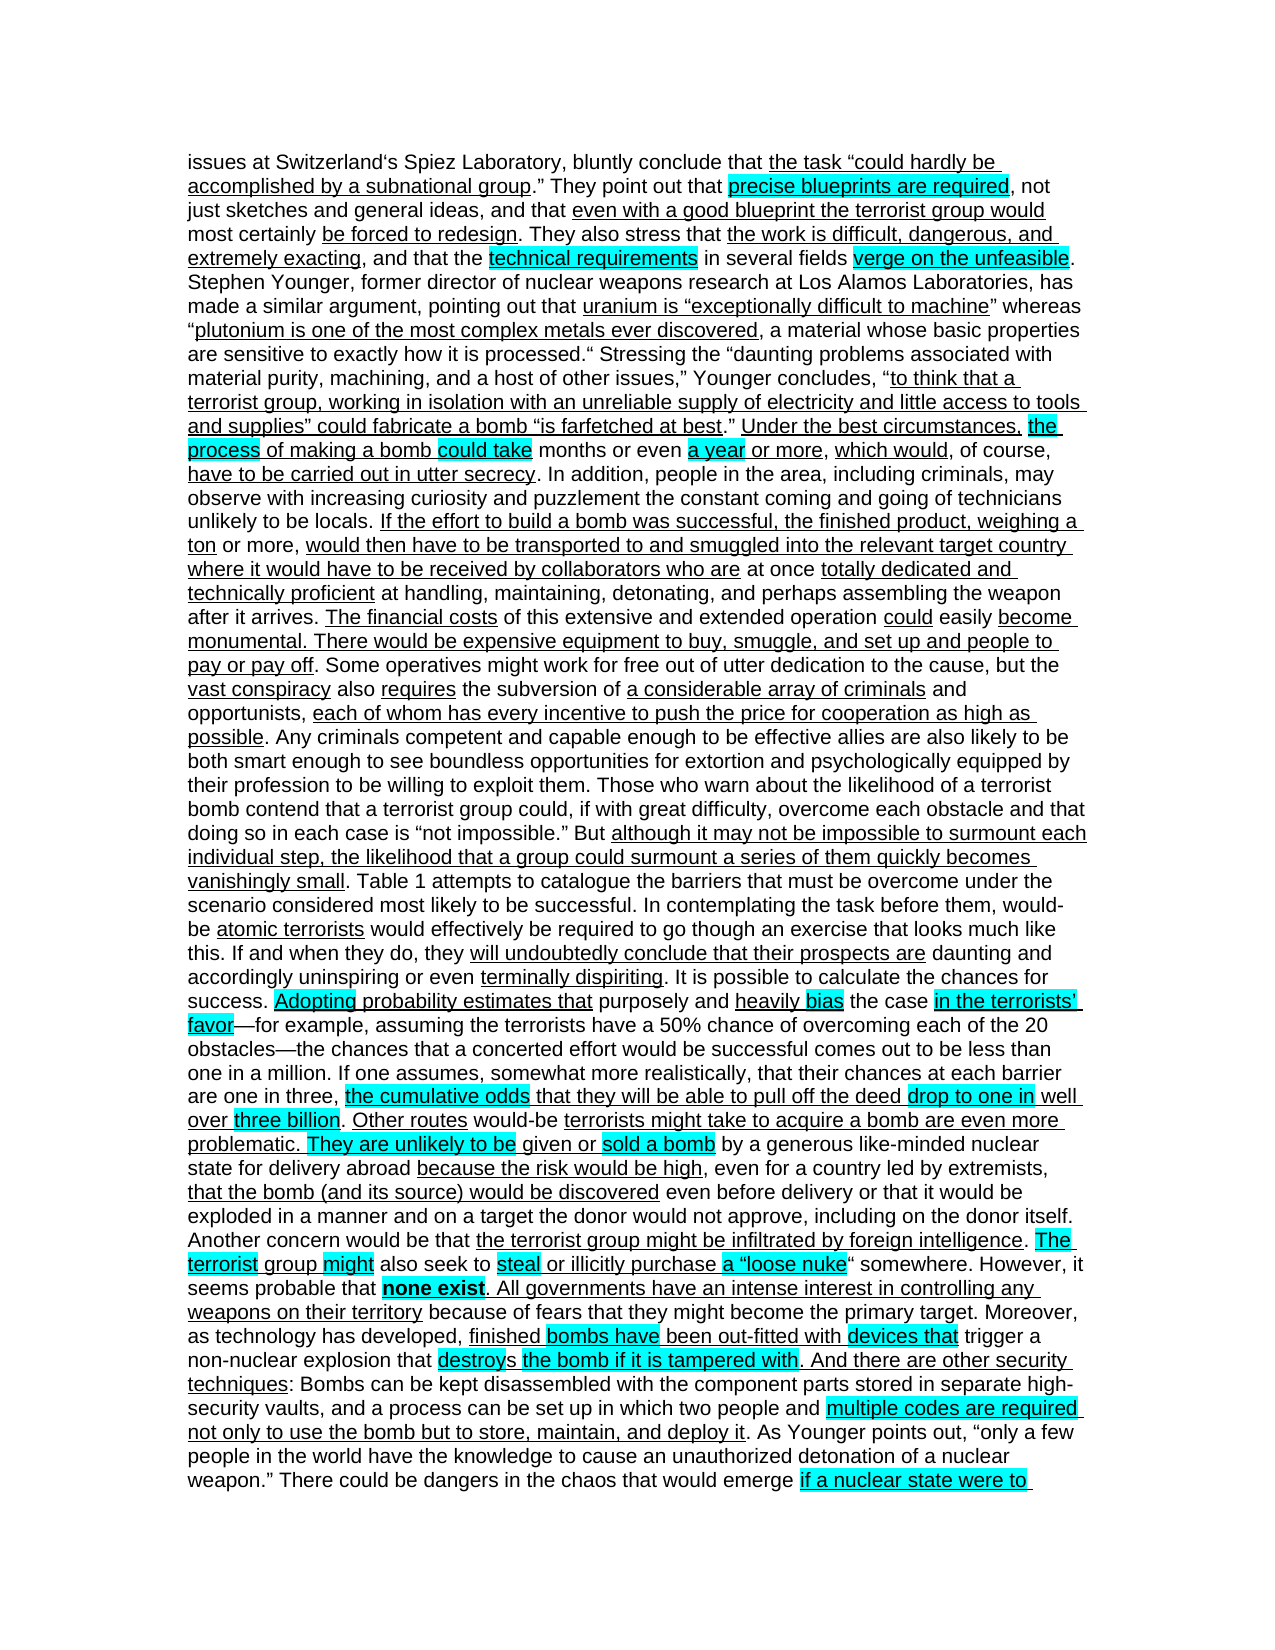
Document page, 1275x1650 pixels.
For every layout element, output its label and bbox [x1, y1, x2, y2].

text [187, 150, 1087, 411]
text [187, 412, 1087, 1492]
